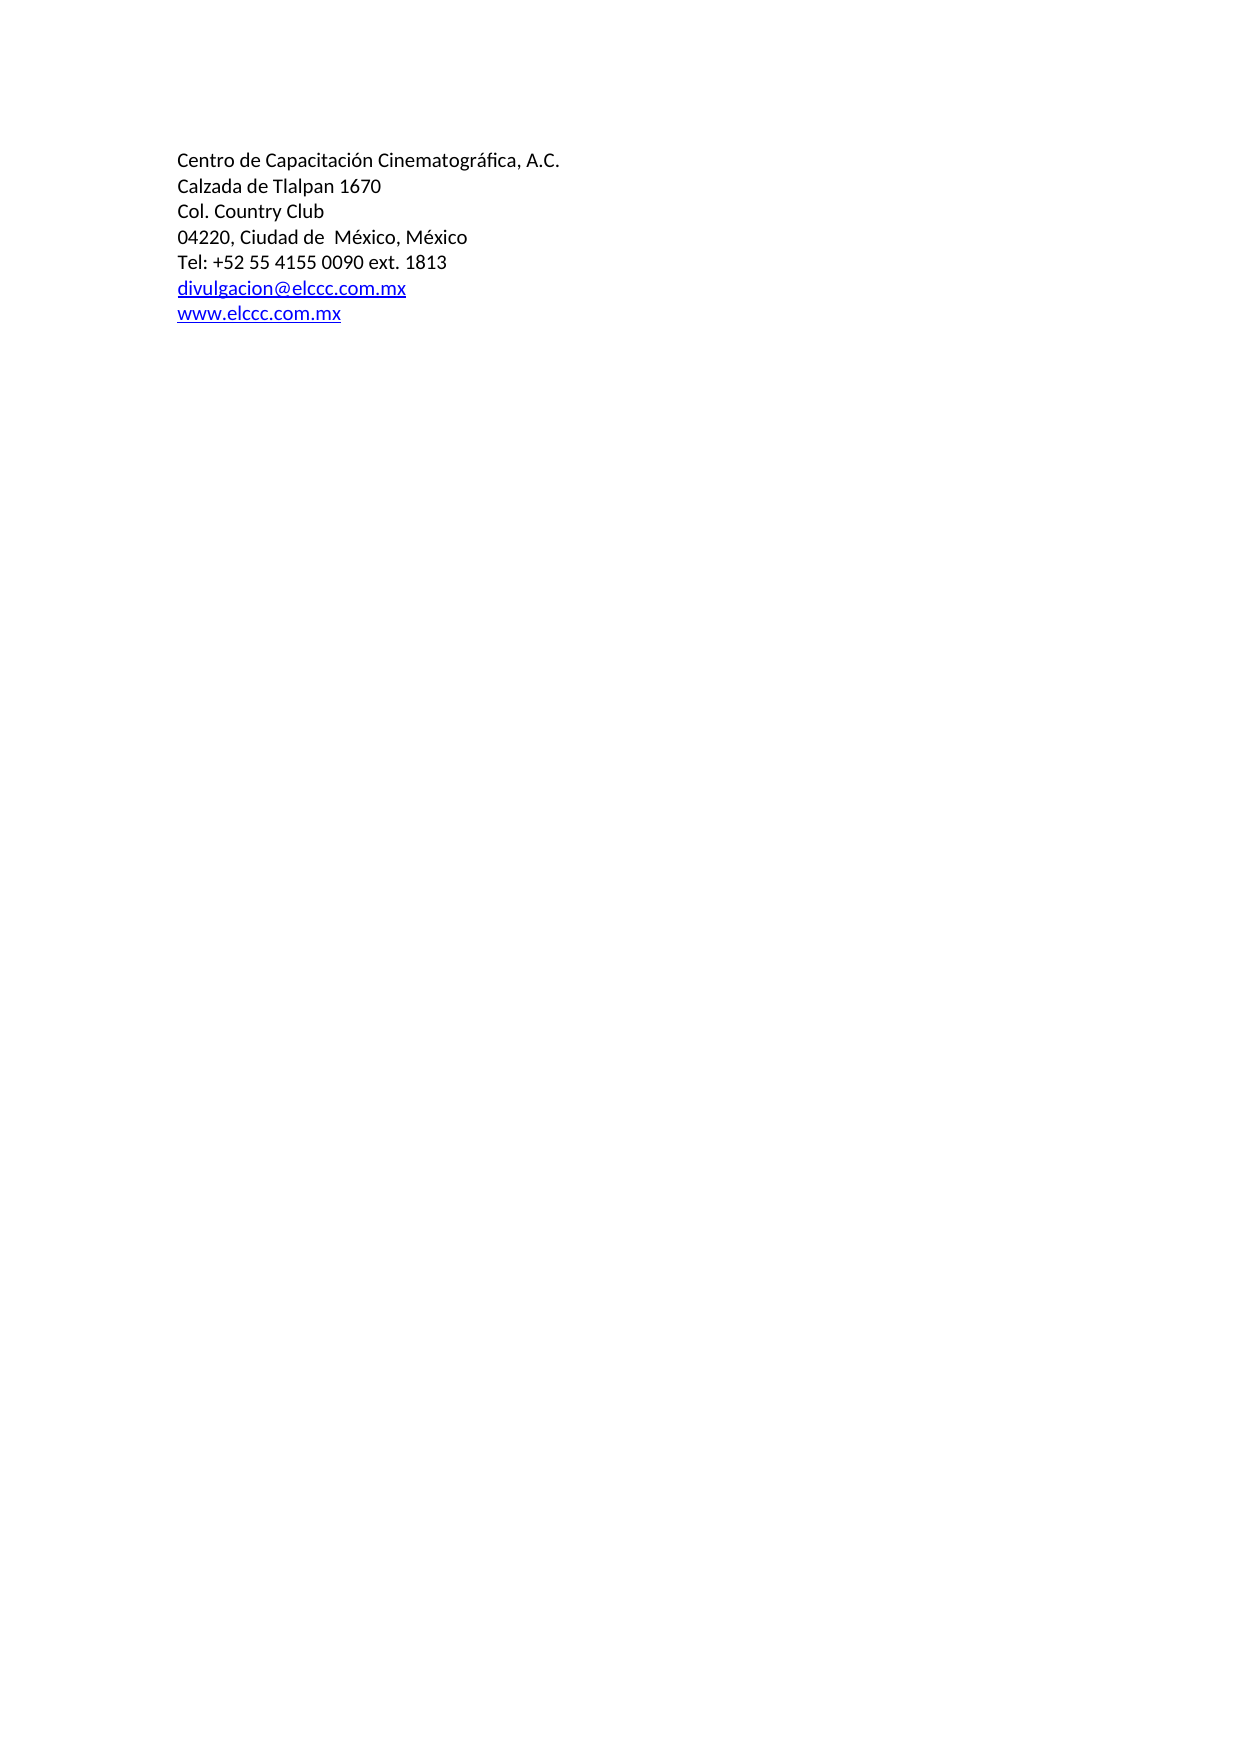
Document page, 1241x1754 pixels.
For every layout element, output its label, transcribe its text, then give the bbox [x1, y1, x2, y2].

text Centro de Capacitación Cinematográfica, A.C. Calzada de Tlalpan 1670 Col. Country Club 04220, Ciudad de México, México Tel: +52 55 4155 0090 ext. 1813 divulgacion@elccc.com.mx [177, 148, 1063, 300]
text www.elccc.com.mx [177, 300, 1063, 326]
